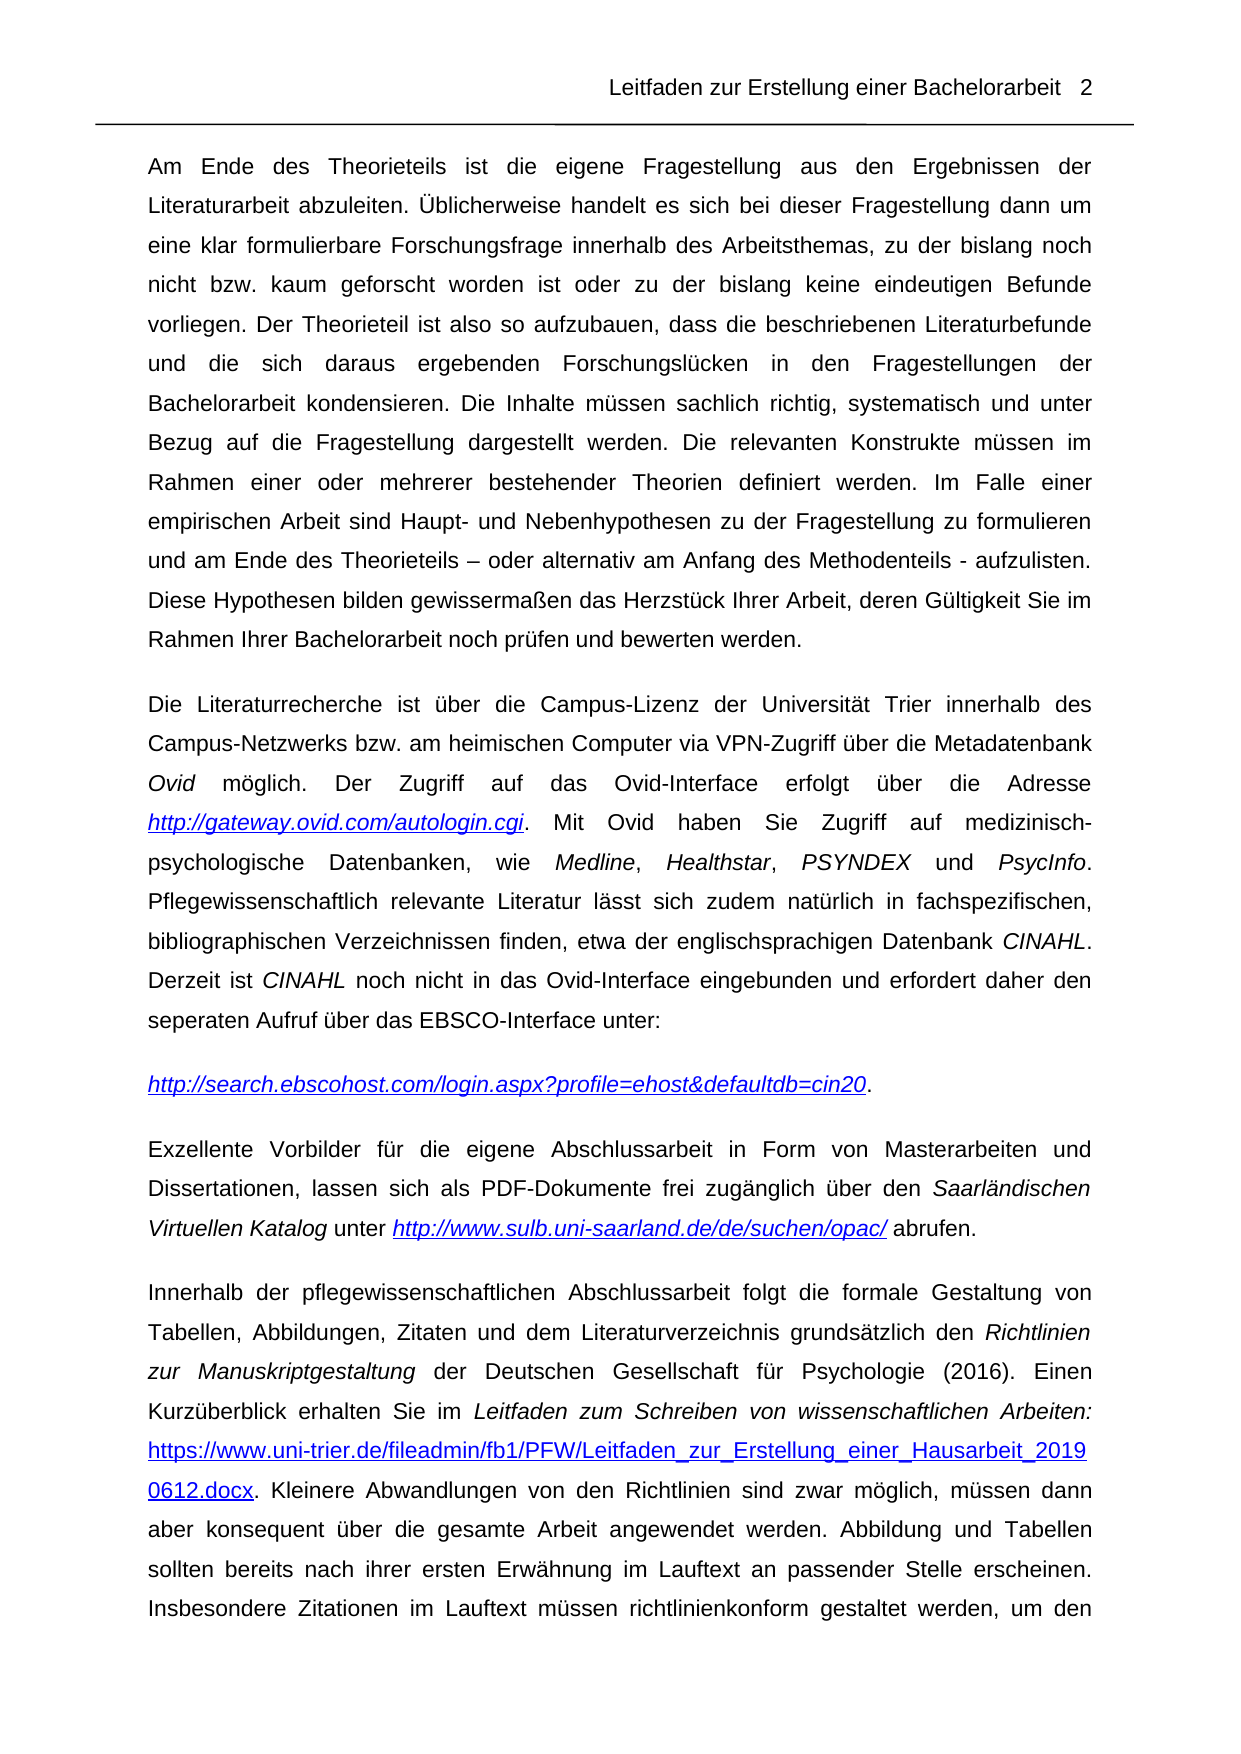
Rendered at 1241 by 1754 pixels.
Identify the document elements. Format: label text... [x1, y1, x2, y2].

text http://search.ebscohost.com/login.aspx?profile=ehost&defaultdb=cin20. [148, 1071, 1093, 1098]
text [148, 1279, 1093, 1621]
text Am Ende des Theorieteils ist die eigene Fragestellung aus den Ergebnissen der Literaturarbeit abzuleiten. Üblicherweise handelt es sich bei dieser Fragestellung dann um eine klar formulierbare Forschungsfrage innerhalb des Arbeitsthemas, zu der bislang noch nicht bzw. kaum geforscht worden ist oder zu der bislang keine eindeutigen Befunde vorliegen. Der Theorieteil ist also so aufzubauen, dass die beschriebenen Literaturbefunde und die sich daraus ergebenden Forschungslücken in den Fragestellungen der Bachelorarbeit kondensieren. Die Inhalte müssen sachlich richtig, systematisch und unter Bezug auf die Fragestellung dargestellt werden. Die relevanten Konstrukte müssen im Rahmen einer oder mehrerer bestehender Theorien definiert werden. Im Falle einer empirischen Arbeit sind Haupt- und Nebenhypothesen zu der Fragestellung zu formulieren und am Ende des Theorieteils – oder alternativ am Anfang des Methodenteils - aufzulisten. Diese Hypothesen bilden gewissermaßen das Herzstück Ihrer Arbeit, deren Gültigkeit Sie im Rahmen Ihrer Bachelorarbeit noch prüfen und bewerten werden. [148, 153, 1093, 653]
text Die Literaturrecherche ist über die Campus-Lizenz der Universität Trier innerhalb des Campus-Netzwerks bzw. am heimischen Computer via VPN-Zugriff über die Metadatenbank Ovid möglich. Der Zugriff auf das Ovid-Interface erfolgt über die Adresse http://gateway.ovid.com/autologin.cgi. Mit Ovid haben Sie Zugriff auf medizinisch-psychologische Datenbanken, wie Medline, Healthstar, PSYNDEX und PsycInfo. Pflegewissenschaftlich relevante Literatur lässt sich zudem natürlich in fachspezifischen, bibliographischen Verzeichnissen finden, etwa der englischsprachigen Datenbank CINAHL. Derzeit ist CINAHL noch nicht in das Ovid-Interface eingebunden und erfordert daher den seperaten Aufruf über das EBSCO-Interface unter: [148, 691, 1093, 1033]
text Exzellente Vorbilder für die eigene Abschlussarbeit in Form von Masterarbeiten und Dissertationen, lassen sich als PDF-Dokumente frei zugänglich über den Saarländischen Virtuellen Katalog unter http://www.sulb.uni-saarland.de/de/suchen/opac/ abrufen. [148, 1136, 1093, 1241]
